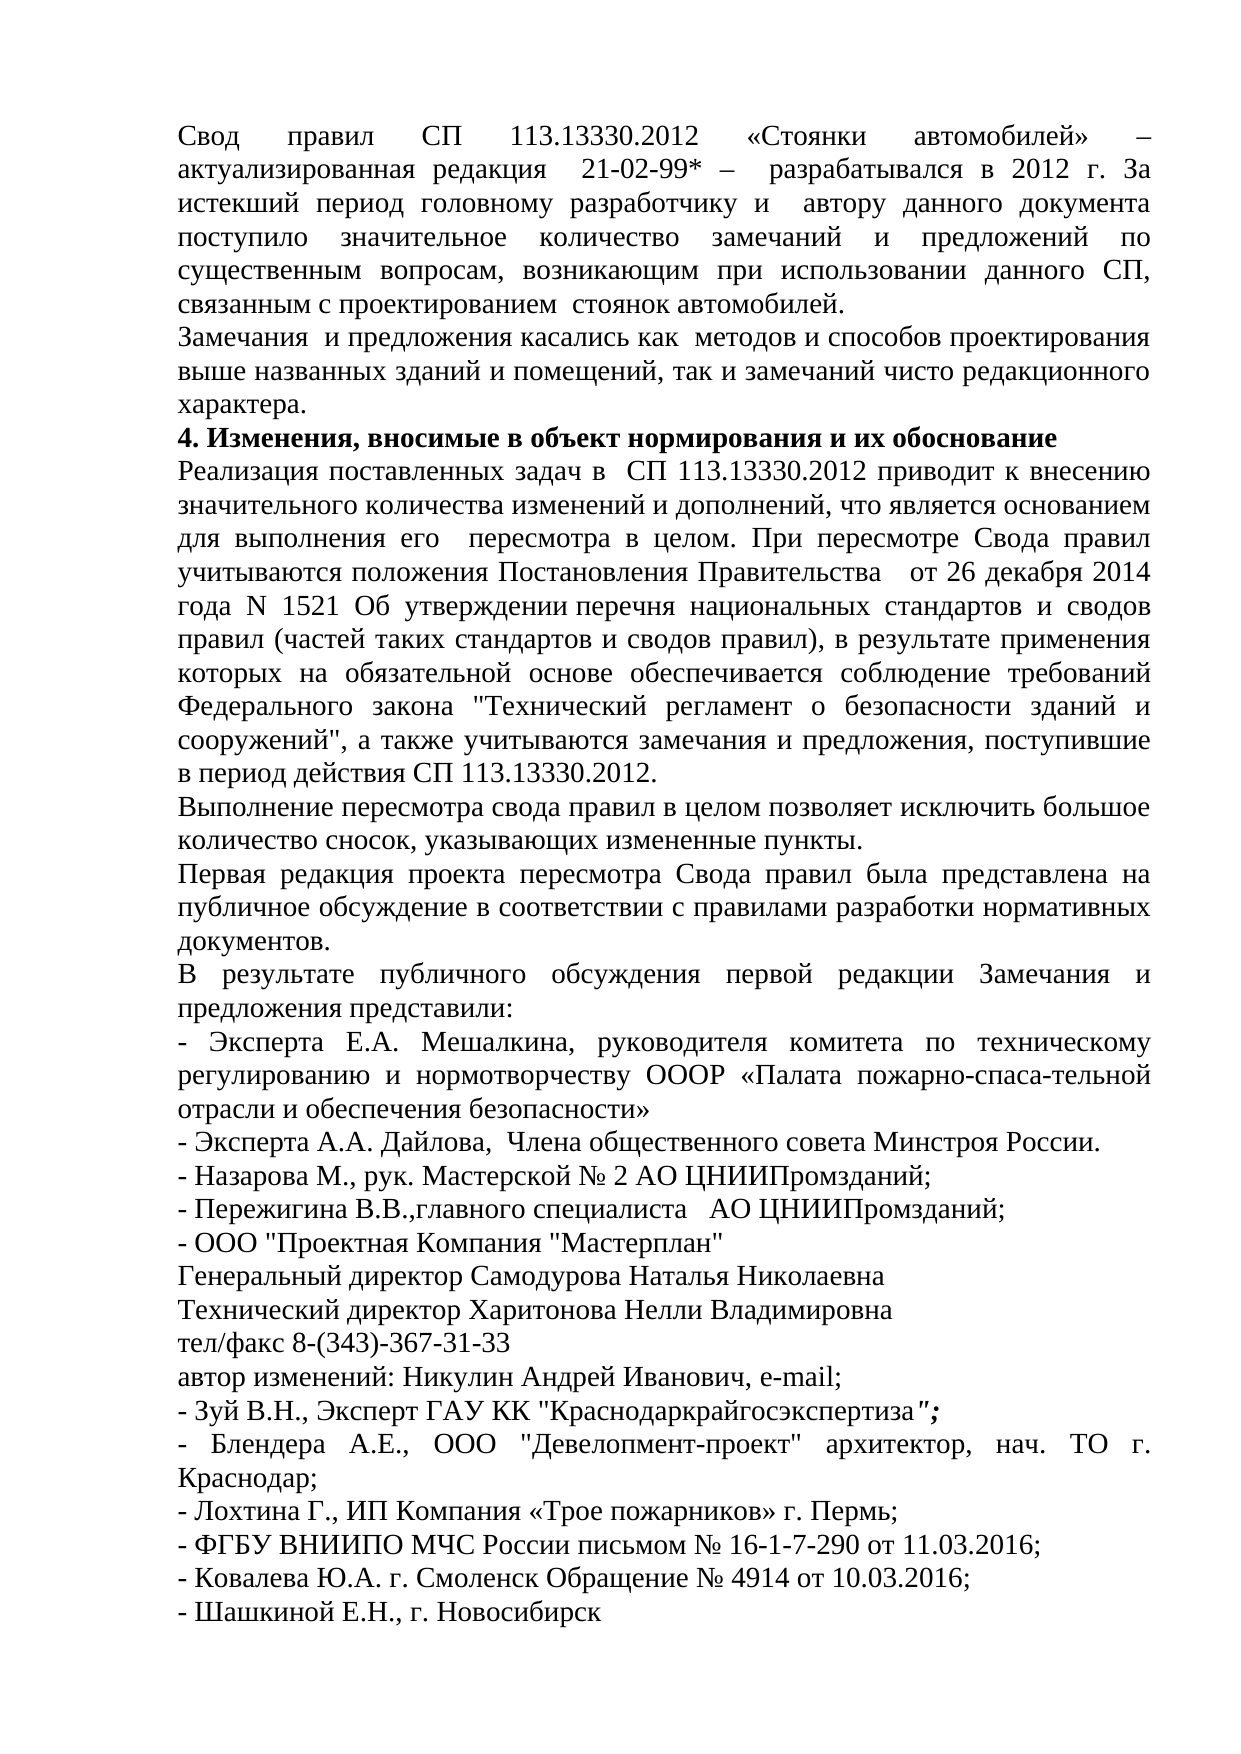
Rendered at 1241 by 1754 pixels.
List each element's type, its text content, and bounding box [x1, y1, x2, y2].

text Реализация поставленных задач в СП 113.13330.2012 приводит к внесению значительного количества изменений и дополнений, что является основанием для выполнения его пересмотра в целом. При пересмотре Свода правил учитываются положения Постановления Правительства от 26 декабря 2014 года N 1521 Об утверждении перечня национальных стандартов и сводов правил (частей таких стандартов и сводов правил), в результате применения которых на обязательной основе обеспечивается соблюдение требований Федерального закона "Технический регламент о безопасности зданий и сооружений", а также учитываются замечания и предложения, поступившие в период действия СП 113.13330.2012. [177, 453, 1152, 789]
text Технический директор Харитонова Нелли Владимировна [177, 1292, 1152, 1326]
text Выполнение пересмотра свода правил в целом позволяет исключить большое количество сносок, указывающих измененные пункты. [177, 789, 1152, 856]
text Первая редакция проекта пересмотра Свода правил была представлена на публичное обсуждение в соответствии с правилами разработки нормативных документов. [177, 856, 1152, 957]
text - Эксперта Е.А. Мешалкина, руководителя комитета по техническому регулированию и нормотворчеству ОООР «Палата пожарно-спаса-тельной отрасли и обеспечения безопасности» [177, 1024, 1152, 1124]
text В результате публичного обсуждения первой редакции Замечания и предложения представили: [177, 957, 1152, 1024]
text - Пережигина В.В.,главного специалиста АО ЦНИИПромзданий; [177, 1191, 1152, 1225]
text - Шашкиной Е.Н., г. Новосибирск [177, 1594, 1152, 1627]
text Замечания и предложения касались как методов и способов проектирования выше названных зданий и помещений, так и замечаний чисто редакционного характера. [177, 319, 1152, 420]
text - Зуй В.Н., Эксперт ГАУ КК "Краснодаркрайгосэкспертиза"; [177, 1393, 1152, 1426]
text Свод правил СП 113.13330.2012 «Стоянки автомобилей» – актуализированная редакция 21-02-99* – разрабатывался в 2012 г. За истекший период головному разработчику и автору данного документа поступило значительное количество замечаний и предложений по существенным вопросам, возникающим при использовании данного СП, связанным с проектированием стоянок автомобилей. [177, 118, 1152, 319]
text Генеральный директор Самодурова Наталья Николаевна [177, 1258, 1152, 1292]
text - Назарова М., рук. Мастерской № 2 АО ЦНИИПромзданий; [177, 1158, 1152, 1191]
text 4. Изменения, вносимые в объект нормирования и их обоснование [177, 420, 1152, 453]
text автор изменений: Никулин Андрей Иванович, e-mail; [177, 1359, 1152, 1393]
text - Эксперта А.А. Дайлова, Члена общественного совета Минстроя России. [177, 1124, 1152, 1158]
text - Ковалева Ю.А. г. Смоленск Обращение № 4914 от 10.03.2016; [177, 1560, 1152, 1594]
text - Блендера А.Е., ООО "Девелопмент-проект" архитектор, нач. ТО г. Краснодар; [177, 1426, 1152, 1493]
text тел/факс 8-(343)-367-31-33 [177, 1326, 1152, 1359]
text - ООО "Проектная Компания "Мастерплан" [177, 1225, 1152, 1258]
text - Лохтина Г., ИП Компания «Трое пожарников» г. Пермь; [177, 1493, 1152, 1527]
text - ФГБУ ВНИИПО МЧС России письмом № 16-1-7-290 от 11.03.2016; [177, 1527, 1152, 1560]
